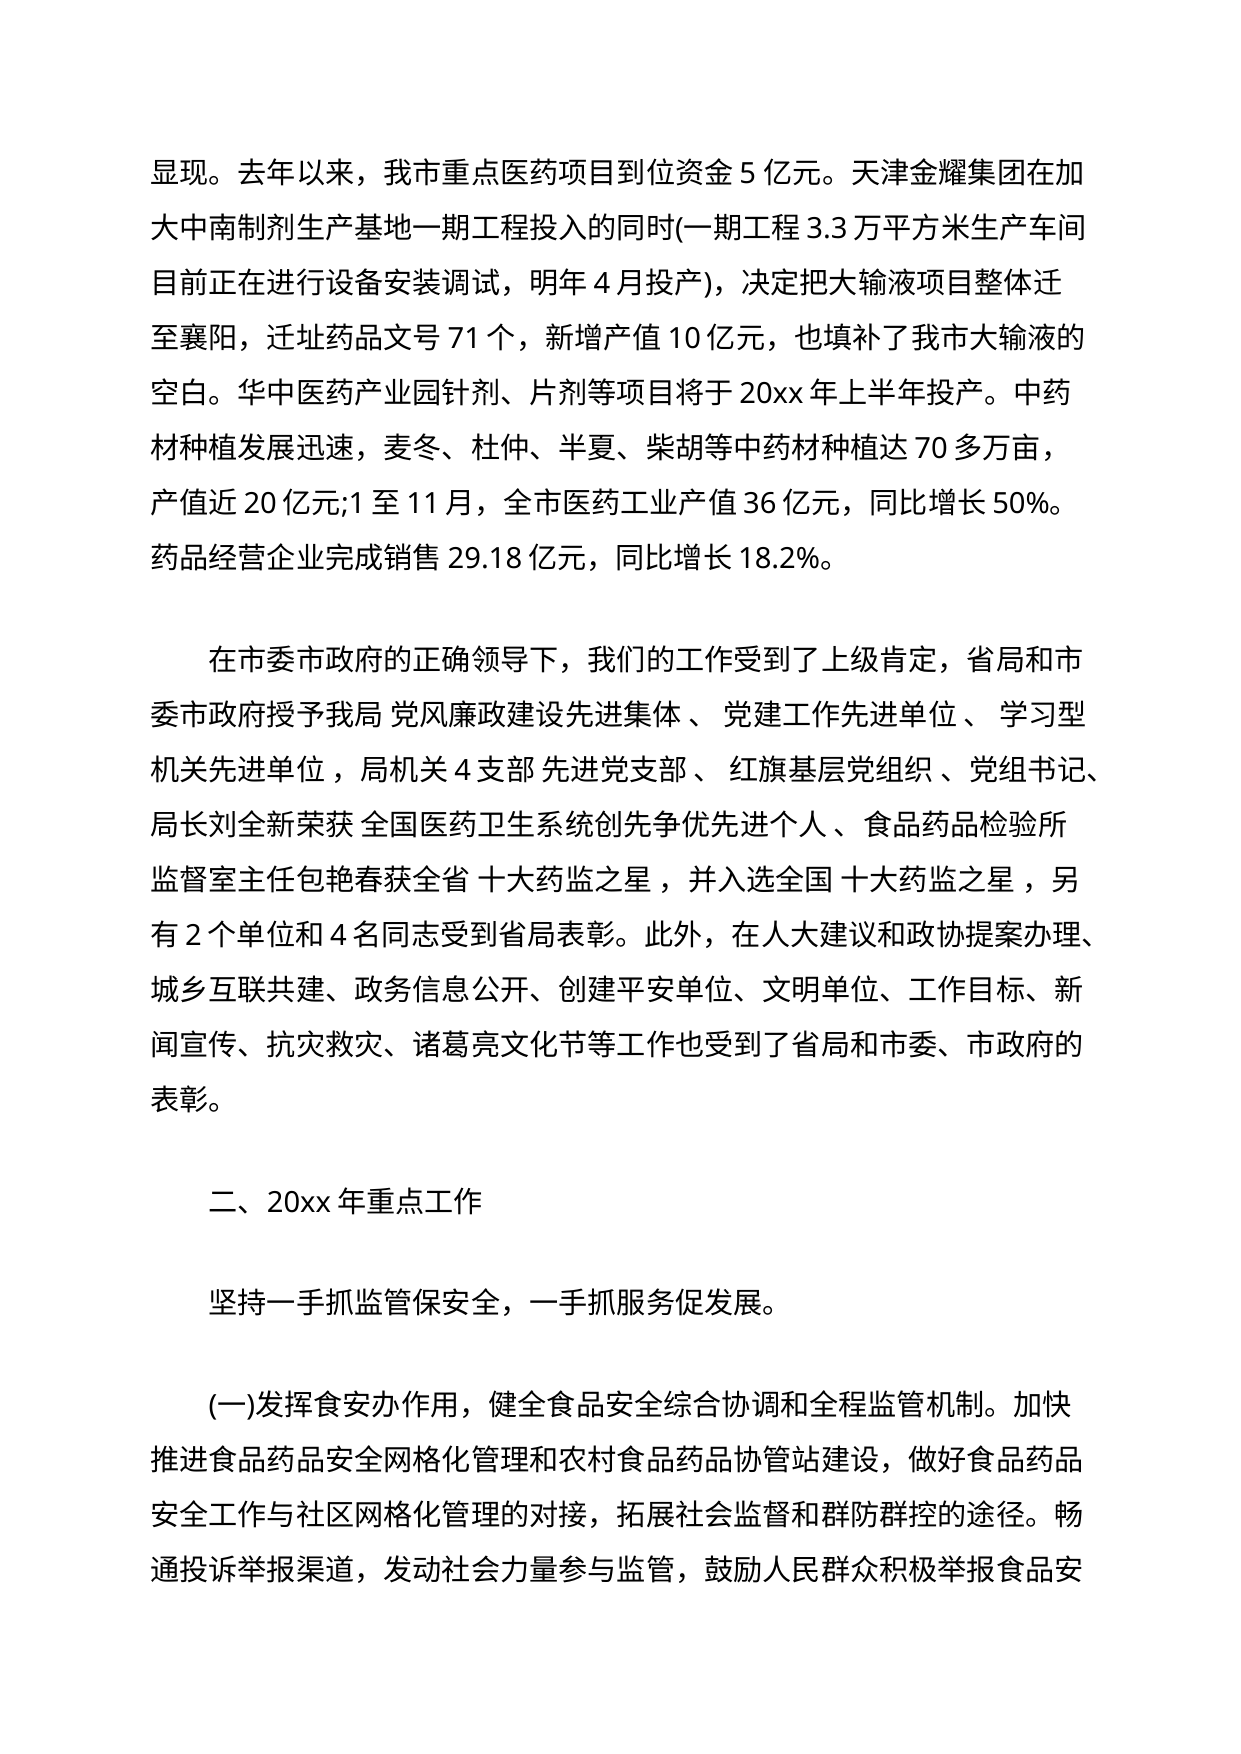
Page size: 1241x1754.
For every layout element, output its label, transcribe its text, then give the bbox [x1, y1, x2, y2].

text 坚持一手抓监管保安全，一手抓服务促发展。 [150, 1280, 1090, 1322]
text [150, 1382, 1090, 1589]
text 在市委市政府的正确领导下，我们的工作受到了上级肯定，省局和市委市政府授予我局 党风廉政建设先进集体 、 党建工作先进单位 、 学习型机关先进单位 ，局机关4支部 先进党支部 、 红旗基层党组织 、党组书记、局长刘全新荣获 全国医药卫生系统创先争优先进个人 、食品药品检验所监督室主任包艳春获全省 十大药监之星 ，并入选全国 十大药监之星 ，另有2个单位和4名同志受到省局表彰。此外，在人大建议和政协提案办理、城乡互联共建、政务信息公开、创建平安单位、文明单位、工作目标、新闻宣传、抗灾救灾、诸葛亮文化节等工作也受到了省局和市委、市政府的表彰。 [150, 637, 1090, 1119]
text 二、20xx年重点工作 [150, 1178, 1090, 1221]
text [150, 150, 1090, 577]
